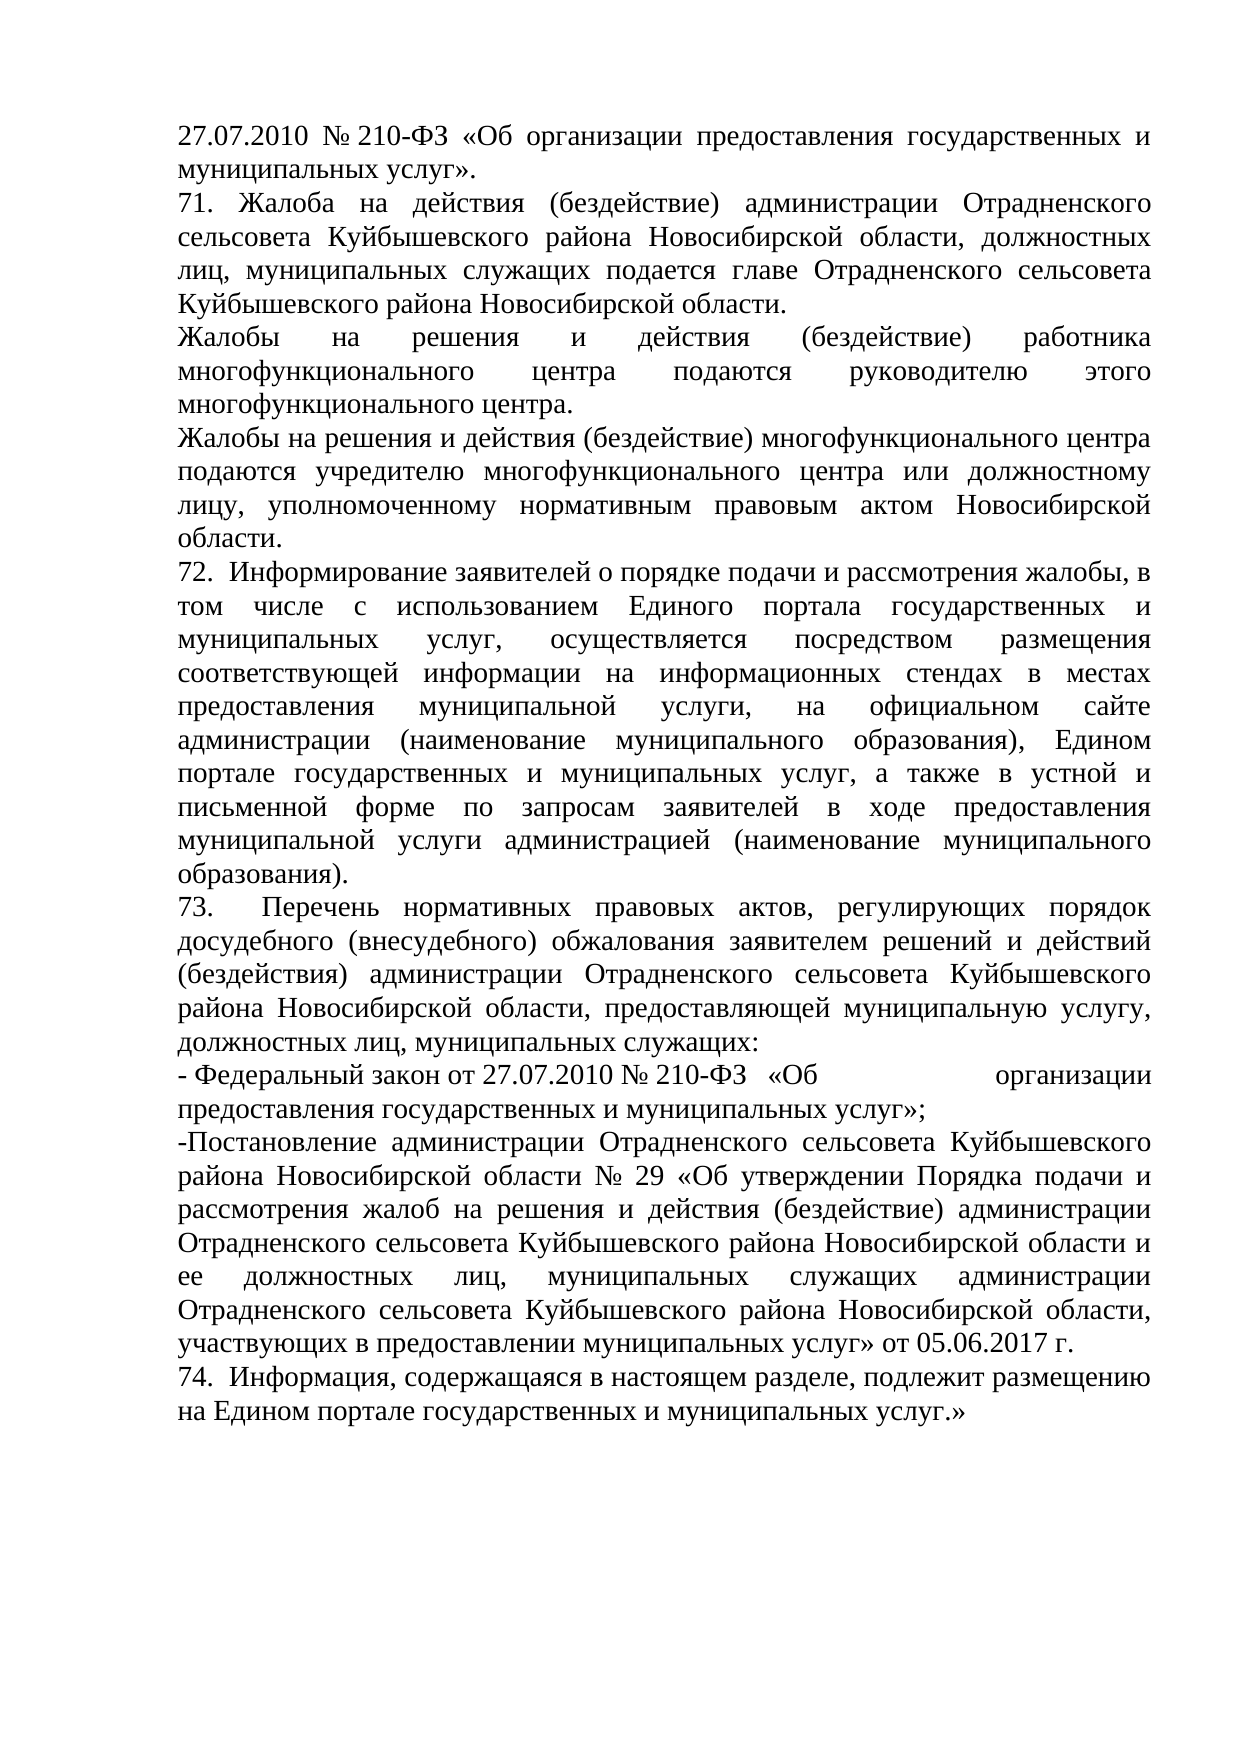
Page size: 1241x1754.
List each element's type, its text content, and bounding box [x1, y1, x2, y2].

text 74. Информация, содержащаяся в настоящем разделе, подлежит размещению на Едином портале государственных и муниципальных услуг.» [177, 1359, 1152, 1426]
text 71. Жалоба на действия (бездействие) администрации Отрадненского сельсовета Куйбышевского района Новосибирской области, должностных лиц, муниципальных служащих подается главе Отрадненского сельсовета Куйбышевского района Новосибирской области. [177, 185, 1152, 319]
text -Постановление администрации Отрадненского сельсовета Куйбышевского района Новосибирской области № 29 «Об утверждении Порядка подачи и рассмотрения жалоб на решения и действия (бездействие) администрации Отрадненского сельсовета Куйбышевского района Новосибирской области и ее должностных лиц, муниципальных служащих администрации Отрадненского сельсовета Куйбышевского района Новосибирской области, участвующих в предоставлении муниципальных услуг» от 05.06.2017 г. [177, 1124, 1152, 1359]
text Жалобы на решения и действия (бездействие) многофункционального центра подаются учредителю многофункционального центра или должностному лицу, уполномоченному нормативным правовым актом Новосибирской области. [177, 420, 1152, 554]
text 72. Информирование заявителей о порядке подачи и рассмотрения жалобы, в том числе с использованием Единого портала государственных и муниципальных услуг, осуществляется посредством размещения соответствующей информации на информационных стендах в местах предоставления муниципальной услуги, на официальном сайте администрации (наименование муниципального образования), Едином портале государственных и муниципальных услуг, а также в устной и письменной форме по запросам заявителей в ходе предоставления муниципальной услуги администрацией (наименование муниципального образования). [177, 554, 1152, 889]
text 73. Перечень нормативных правовых актов, регулирующих порядок досудебного (внесудебного) обжалования заявителем решений и действий (бездействия) администрации Отрадненского сельсовета Куйбышевского района Новосибирской области, предоставляющей муниципальную услугу, должностных лиц, муниципальных служащих: [177, 889, 1152, 1057]
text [177, 118, 1152, 185]
text Жалобы на решения и действия (бездействие) работника многофункционального центра подаются руководителю этого многофункционального центра. [177, 319, 1152, 420]
text - Федеральный закон от 27.07.2010 № 210-ФЗ «Об организации предоставления государственных и муниципальных услуг»; [177, 1057, 1152, 1124]
